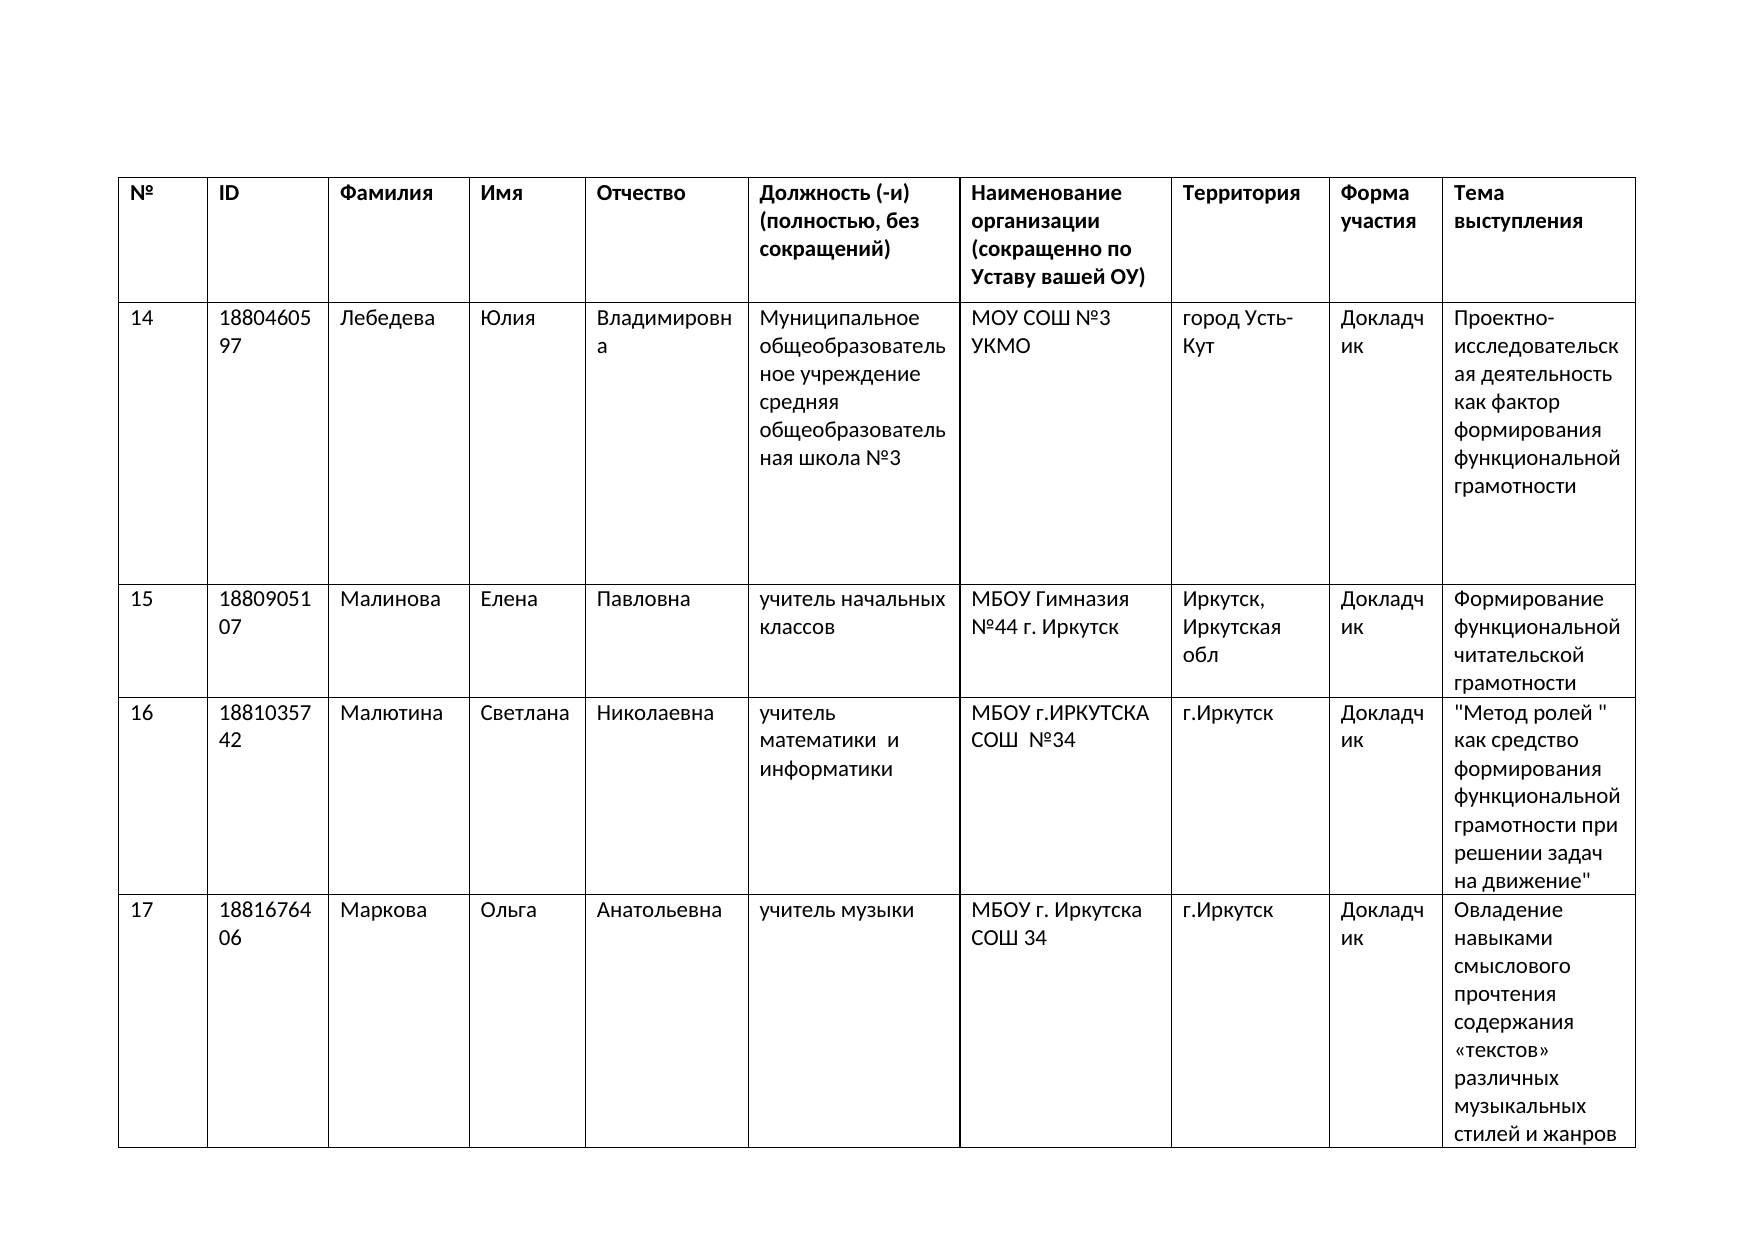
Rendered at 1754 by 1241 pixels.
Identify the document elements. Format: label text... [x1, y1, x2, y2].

table_cell Докладчик [1330, 303, 1442, 583]
table_cell г.Иркутск [1172, 895, 1329, 1147]
table_cell 16 [119, 698, 207, 894]
table_cell Овладение навыками смыслового прочтения содержания «текстов» различных музыкальных стилей и жанров в соответствии с целями и задачами деятельности. [1443, 895, 1635, 1147]
table_cell Павловна [586, 585, 748, 697]
table_cell Докладчик [1330, 585, 1442, 697]
table_cell Анатольевна [586, 895, 748, 1147]
table_cell город Усть-Кут [1172, 303, 1329, 583]
table_cell учитель музыки [749, 895, 959, 1147]
table_header № [119, 178, 207, 302]
table_header Должность (-и) (полностью, без сокращений) [749, 178, 959, 302]
table_cell "Метод ролей " как средство формирования функциональной грамотности при решении задач на движение" [1443, 698, 1635, 894]
table_cell Лебедева [329, 303, 469, 583]
table_cell МБОУ г.ИРКУТСКА СОШ №34 [961, 698, 1171, 894]
table_cell 1881676406 [208, 895, 328, 1147]
table_cell Владимировна [586, 303, 748, 583]
table_header Отчество [586, 178, 748, 302]
table_header Имя [470, 178, 585, 302]
table_cell Ольга [470, 895, 585, 1147]
table_cell учитель начальных классов [749, 585, 959, 697]
table_cell Елена [470, 585, 585, 697]
table_cell Формирование функциональной читательской грамотности [1443, 585, 1635, 697]
table_cell МОУ СОШ №3 УКМО [961, 303, 1171, 583]
table_cell 15 [119, 585, 207, 697]
table_cell 1880460597 [208, 303, 328, 583]
table_cell г.Иркутск [1172, 698, 1329, 894]
table_header ID [208, 178, 328, 302]
table_cell Проектно-исследовательская деятельность как фактор формирования функциональной грамотности [1443, 303, 1635, 583]
table_cell учитель математики и информатики [749, 698, 959, 894]
table_cell Юлия [470, 303, 585, 583]
table_cell Докладчик [1330, 895, 1442, 1147]
table_cell Светлана [470, 698, 585, 894]
table_cell 1881035742 [208, 698, 328, 894]
table_cell Малинова [329, 585, 469, 697]
table_cell Докладчик [1330, 698, 1442, 894]
table_cell 17 [119, 895, 207, 1147]
table_cell 14 [119, 303, 207, 583]
table_cell Иркутск, Иркутская обл [1172, 585, 1329, 697]
table_cell Николаевна [586, 698, 748, 894]
table_cell Муниципальное общеобразовательное учреждение средняя общеобразовательная школа №3 [749, 303, 959, 583]
table_header Наименование организации (сокращенно по Уставу вашей ОУ) [961, 178, 1171, 302]
table_cell Маркова [329, 895, 469, 1147]
table_cell МБОУ Гимназия №44 г. Иркутск [961, 585, 1171, 697]
table_header Форма участия [1330, 178, 1442, 302]
table_header Фамилия [329, 178, 469, 302]
table_cell 1880905107 [208, 585, 328, 697]
table_header Тема выступления [1443, 178, 1635, 302]
table_cell МБОУ г. Иркутска СОШ 34 [961, 895, 1171, 1147]
table_header Территория [1172, 178, 1329, 302]
table_cell Малютина [329, 698, 469, 894]
